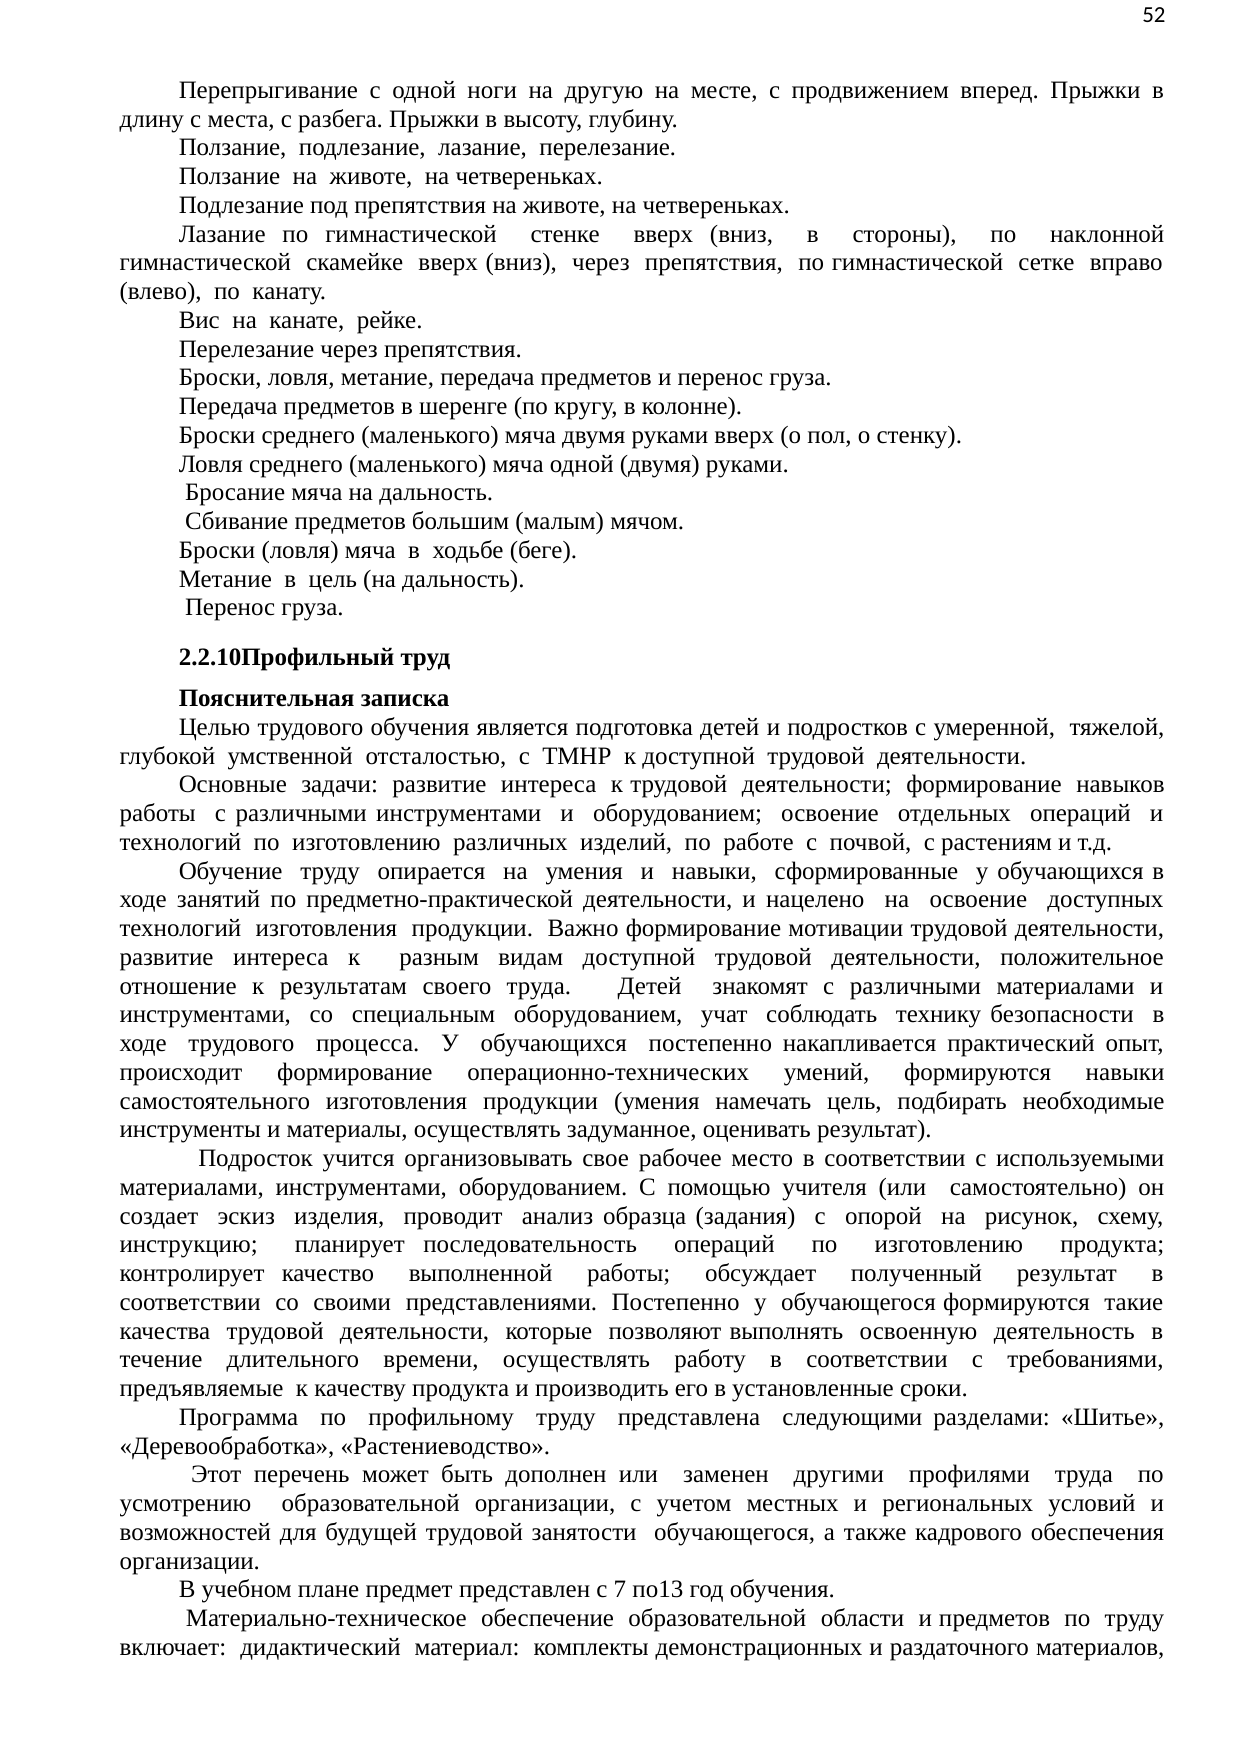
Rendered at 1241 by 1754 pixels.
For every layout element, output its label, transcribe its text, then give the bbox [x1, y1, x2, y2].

text Ползание на животе, на четвереньках. [119, 161, 1165, 190]
text Перенос груза. [119, 592, 1165, 621]
text Подросток учится организовывать свое рабочее место в соответствии с используемыми материалами, инструментами, оборудованием. С помощью учителя (или самостоятельно) он создает эскиз изделия, проводит анализ образца (задания) с опорой на рисунок, схему, инструкцию; планирует последовательность операций по изготовлению продукта; контролирует качество выполненной работы; обсуждает полученный результат в соответствии со своими представлениями. Постепенно у обучающегося формируются такие качества трудовой деятельности, которые позволяют выполнять освоенную деятельность в течение длительного времени, осуществлять работу в соответствии с требованиями, предъявляемые к качеству продукта и производить его в установленные сроки. [119, 1143, 1165, 1402]
text Обучение труду опирается на умения и навыки, сформированные у обучающихся в ходе занятий по предметно-практической деятельности, и нацелено на освоение доступных технологий изготовления продукции. Важно формирование мотивации трудовой деятельности, развитие интереса к разным видам доступной трудовой деятельности, положительное отношение к результатам своего труда. Детей знакомят с различными материалами и инструментами, со специальным оборудованием, учат соблюдать технику безопасности в ходе трудового процесса. У обучающихся постепенно накапливается практический опыт, происходит формирование операционно-технических умений, формируются навыки самостоятельного изготовления продукции (умения намечать цель, подбирать необходимые инструменты и материалы, осуществлять задуманное, оценивать результат). [119, 856, 1165, 1143]
text Перелезание через препятствия. [119, 334, 1165, 362]
text Бросание мяча на дальность. [119, 477, 1165, 506]
text Лазание по гимнастической стенке вверх (вниз, в стороны), по наклонной гимнастической скамейке вверх (вниз), через препятствия, по гимнастической сетке вправо (влево), по канату. [119, 219, 1165, 305]
text Броски среднего (маленького) мяча двумя руками вверх (о пол, о стенку). [119, 420, 1165, 449]
text Сбивание предметов большим (малым) мячом. [119, 506, 1165, 535]
text Пояснительная записка [119, 683, 1165, 712]
text Ловля среднего (маленького) мяча одной (двумя) руками. [119, 449, 1165, 477]
text Этот перечень может быть дополнен или заменен другими профилями труда по усмотрению образовательной организации, с учетом местных и региональных условий и возможностей для будущей трудовой занятости обучающегося, а также кадрового обеспечения организации. [119, 1459, 1165, 1574]
text Передача предметов в шеренге (по кругу, в колонне). [119, 391, 1165, 420]
text Основные задачи: развитие интереса к трудовой деятельности; формирование навыков работы с различными инструментами и оборудованием; освоение отдельных операций и технологий по изготовлению различных изделий, по работе с почвой, с растениям и т.д. [119, 769, 1165, 856]
text Подлезание под препятствия на животе, на четвереньках. [119, 190, 1165, 219]
text Броски, ловля, метание, передача предметов и перенос груза. [119, 362, 1165, 391]
text Метание в цель (на дальность). [119, 564, 1165, 592]
text Броски (ловля) мяча в ходьбе (беге). [119, 535, 1165, 564]
text Ползание, подлезание, лазание, перелезание. [119, 132, 1165, 161]
text Вис на канате, рейке. [119, 305, 1165, 334]
text Целью трудового обучения является подготовка детей и подростков с умеренной, тяжелой, глубокой умственной отсталостью, с ТМНР к доступной трудовой деятельности. [119, 712, 1165, 769]
subtitle 2.2.10Профильный труд [119, 642, 1165, 671]
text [119, 1603, 1165, 1661]
text В учебном плане предмет представлен с 7 по13 год обучения. [119, 1574, 1165, 1603]
text Программа по профильному труду представлена следующими разделами: «Шитье», «Деревообработка», «Растениеводство». [119, 1402, 1165, 1459]
text Перепрыгивание с одной ноги на другую на месте, с продвижением вперед. Прыжки в длину с места, с разбега. Прыжки в высоту, глубину. [119, 75, 1165, 132]
